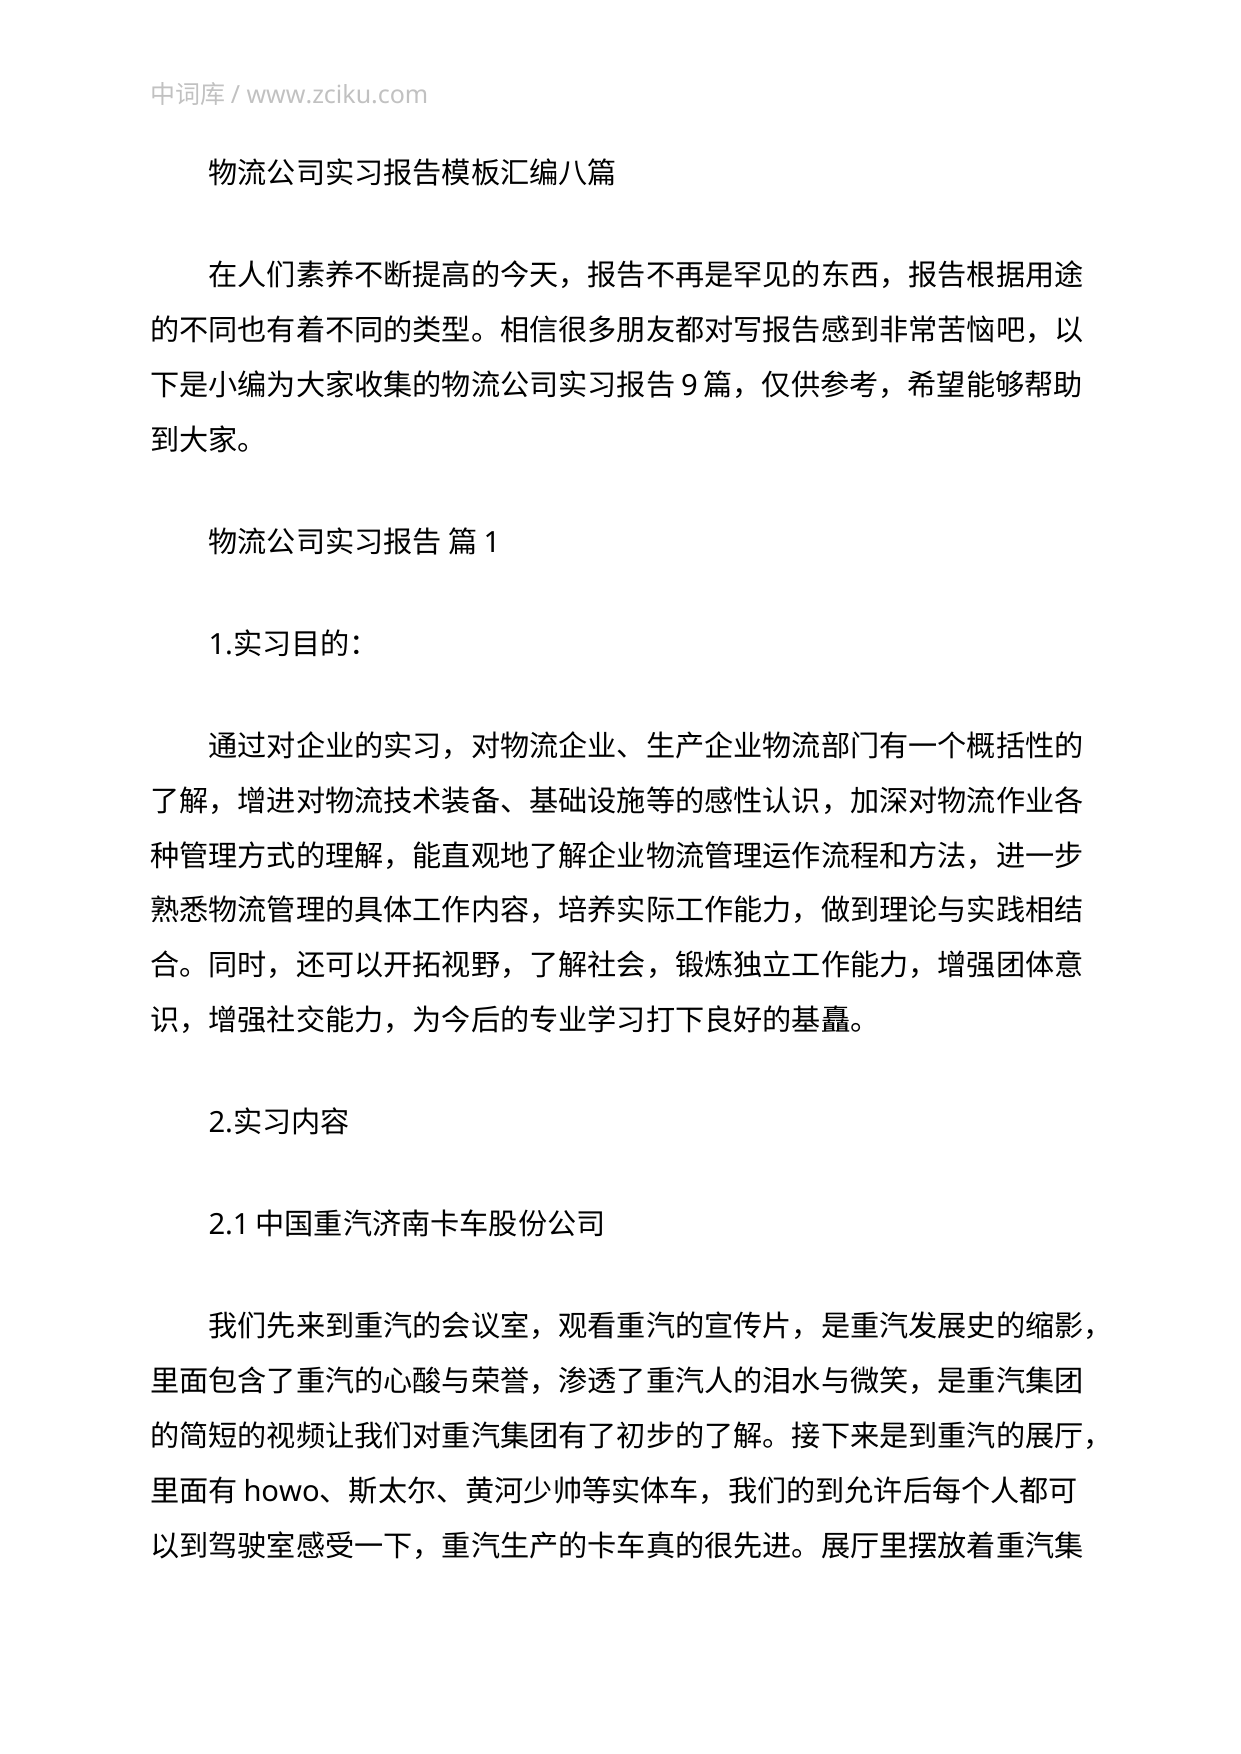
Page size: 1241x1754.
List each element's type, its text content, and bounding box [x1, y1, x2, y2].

text 在人们素养不断提高的今天，报告不再是罕见的东西，报告根据用途的不同也有着不同的类型。相信很多朋友都对写报告感到非常苦恼吧，以下是小编为大家收集的物流公司实习报告9篇，仅供参考，希望能够帮助到大家。 [150, 252, 1090, 459]
text 物流公司实习报告 篇1 [150, 518, 1090, 561]
text 2.1中国重汽济南卡车股份公司 [150, 1201, 1090, 1243]
text 通过对企业的实习，对物流企业、生产企业物流部门有一个概括性的了解，增进对物流技术装备、基础设施等的感性认识，加深对物流作业各种管理方式的理解，能直观地了解企业物流管理运作流程和方法，进一步熟悉物流管理的具体工作内容，培养实际工作能力，做到理论与实践相结合。同时，还可以开拓视野，了解社会，锻炼独立工作能力，增强团体意识，增强社交能力，为今后的专业学习打下良好的基矗。 [150, 722, 1090, 1039]
text 1.实习目的： [150, 620, 1090, 663]
text 2.实习内容 [150, 1098, 1090, 1141]
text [150, 1302, 1090, 1564]
text 物流公司实习报告模板汇编八篇 [150, 150, 1090, 192]
